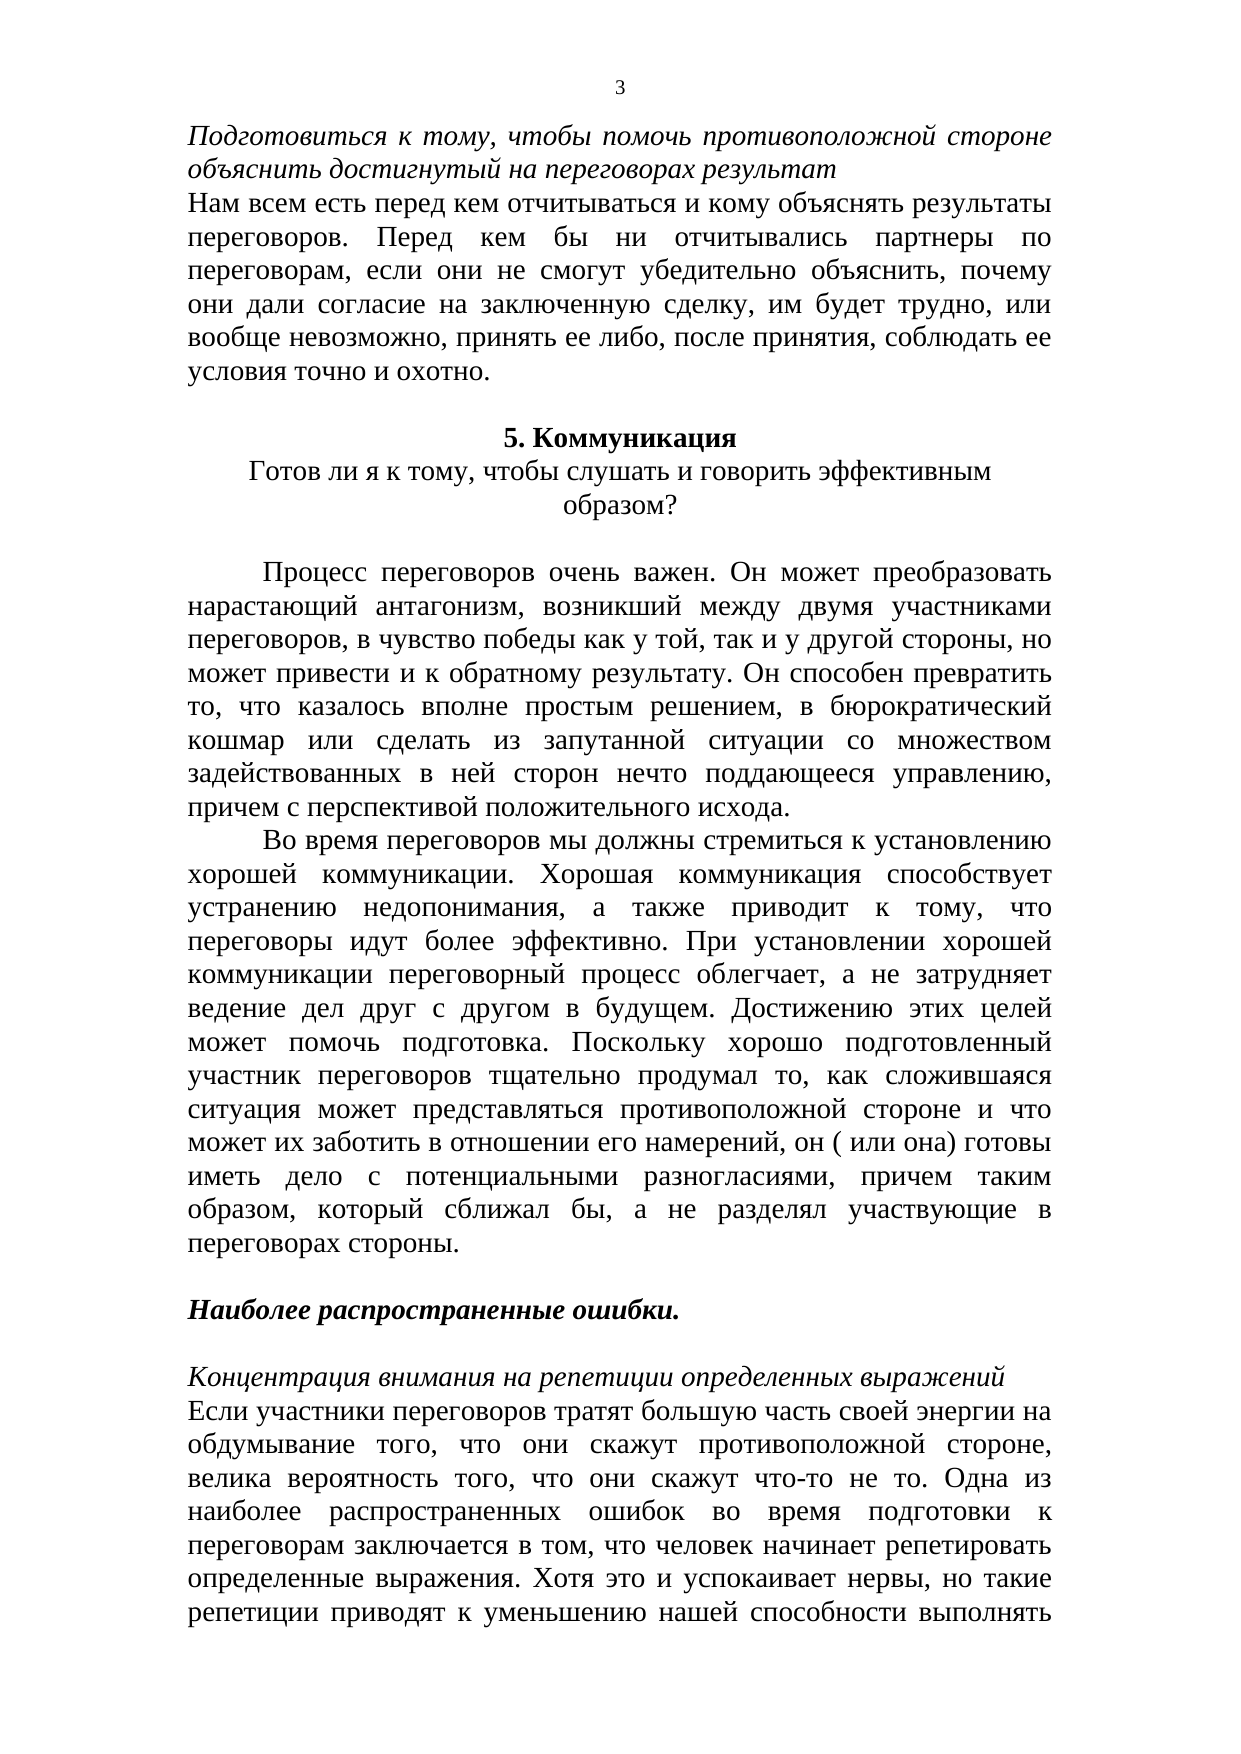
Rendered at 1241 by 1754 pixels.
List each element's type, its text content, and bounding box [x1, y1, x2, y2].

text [187, 1393, 1053, 1627]
text Нам всем есть перед кем отчитываться и кому объяснять результаты переговоров. Перед кем бы ни отчитывались партнеры по переговорам, если они не смогут убедительно объяснить, почему они дали согласие на заключенную сделку, им будет трудно, или вообще невозможно, принять ее либо, после принятия, соблюдать ее условия точно и охотно. [187, 185, 1053, 386]
text Концентрация внимания на репетиции определенных выражений [187, 1359, 1053, 1393]
text Во время переговоров мы должны стремиться к установлению хорошей коммуникации. Хорошая коммуникация способствует устранению недопонимания, а также приводит к тому, что переговоры идут более эффективно. При установлении хорошей коммуникации переговорный процесс облегчает, а не затрудняет ведение дел друг с другом в будущем. Достижению этих целей может помочь подготовка. Поскольку хорошо подготовленный участник переговоров тщательно продумал то, как сложившаяся ситуация может представляться противоположной стороне и что может их заботить в отношении его намерений, он ( или она) готовы иметь дело с потенциальными разногласиями, причем таким образом, который сближал бы, а не разделял участвующие в переговорах стороны. [187, 822, 1053, 1258]
text 5. Коммуникация [187, 420, 1053, 453]
text Наиболее распространенные ошибки. [187, 1292, 1053, 1326]
text Процесс переговоров очень важен. Он может преобразовать нарастающий антагонизм, возникший между двумя участниками переговоров, в чувство победы как у той, так и у другой стороны, но может привести и к обратному результату. Он способен превратить то, что казалось вполне простым решением, в бюрократический кошмар или сделать из запутанной ситуации со множеством задействованных в ней сторон нечто поддающееся управлению, причем с перспективой положительного исхода. [187, 554, 1053, 822]
text Подготовиться к тому, чтобы помочь противоположной стороне объяснить достигнутый на переговорах результат [187, 118, 1053, 185]
text Готов ли я к тому, чтобы слушать и говорить эффективным образом? [187, 453, 1053, 521]
